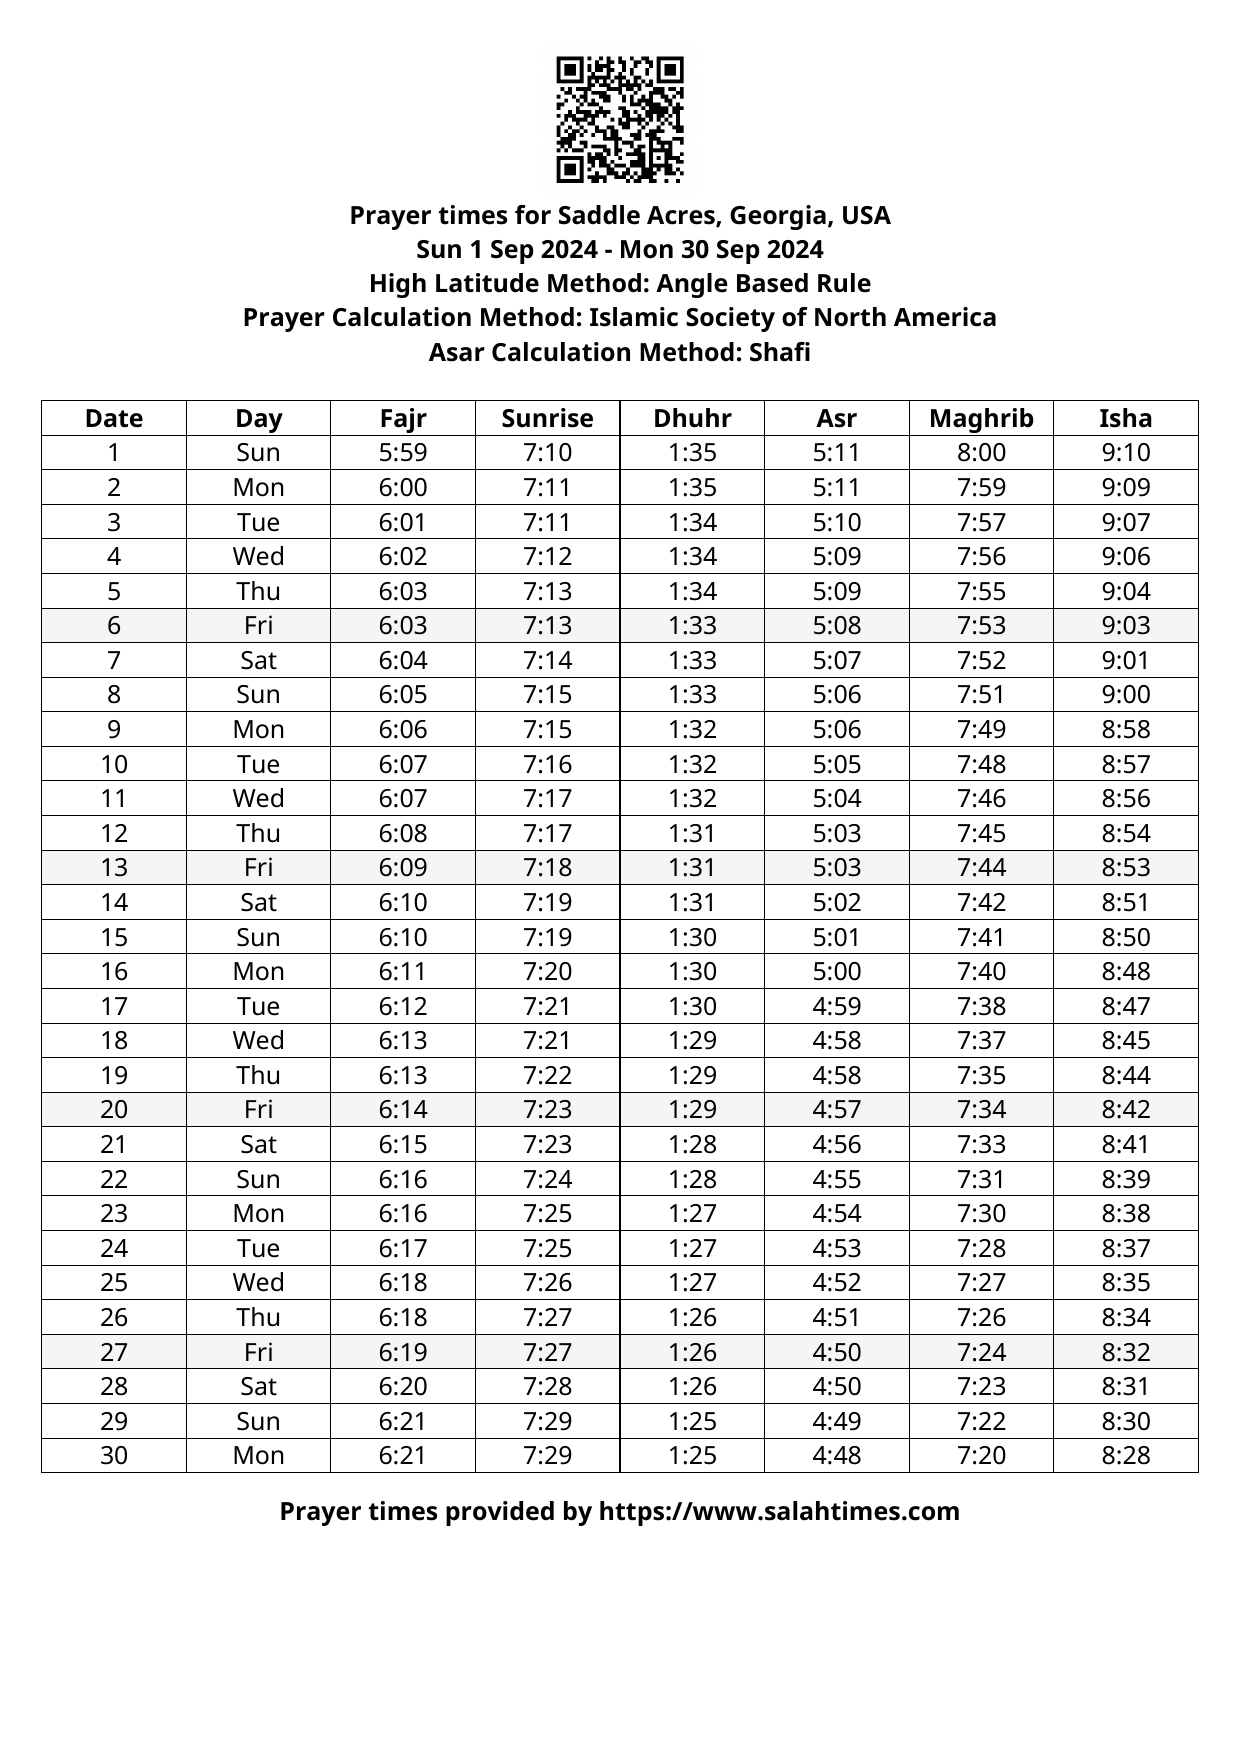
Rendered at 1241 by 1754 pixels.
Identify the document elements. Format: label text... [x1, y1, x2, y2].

table_cell 2 [42, 470, 186, 504]
table_cell 1:34 [621, 505, 764, 538]
table_cell 4:56 [765, 1127, 909, 1161]
table_cell Sat [187, 1369, 330, 1403]
table_cell 6:18 [331, 1266, 475, 1299]
table_cell 6:09 [331, 851, 475, 884]
table_cell 8:38 [1054, 1196, 1198, 1230]
table_cell 7:22 [476, 1058, 619, 1092]
table_cell 21 [42, 1127, 186, 1161]
table_cell 5:11 [765, 436, 909, 469]
table_cell 7:33 [910, 1127, 1053, 1161]
table_cell Fri [187, 1093, 330, 1126]
table_cell 7:31 [910, 1162, 1053, 1195]
table_cell 9:04 [1054, 574, 1198, 607]
table_cell 6:16 [331, 1162, 475, 1195]
table_cell 1:34 [621, 539, 764, 573]
table_cell 8:41 [1054, 1127, 1198, 1161]
table_cell 6:19 [331, 1335, 475, 1368]
table_cell 7:40 [910, 954, 1053, 988]
table_cell 8:00 [910, 436, 1053, 469]
table_cell 7:52 [910, 643, 1053, 677]
table_cell 7:23 [910, 1369, 1053, 1403]
table_cell 1:30 [621, 920, 764, 953]
table_cell 5:59 [331, 436, 475, 469]
table_cell Thu [187, 1300, 330, 1334]
table_cell 5:11 [765, 470, 909, 504]
table_cell 9:01 [1054, 643, 1198, 677]
table_cell 7:46 [910, 781, 1053, 815]
table_cell 7:21 [476, 989, 619, 1022]
table_cell 1:28 [621, 1162, 764, 1195]
table_cell 3 [42, 505, 186, 538]
table_cell Fri [187, 851, 330, 884]
table_cell 6:07 [331, 747, 475, 780]
table_cell 8:42 [1054, 1093, 1198, 1126]
table_cell 19 [42, 1058, 186, 1092]
table_cell 7:24 [910, 1335, 1053, 1368]
table_cell 1:35 [621, 470, 764, 504]
table_cell 1:32 [621, 747, 764, 780]
table_cell 8:47 [1054, 989, 1198, 1022]
table_cell 28 [42, 1369, 186, 1403]
table_cell 7:28 [476, 1369, 619, 1403]
table_cell 7:24 [476, 1162, 619, 1195]
table_cell 7:38 [910, 989, 1053, 1022]
table_cell 12 [42, 816, 186, 849]
table_cell 4:52 [765, 1266, 909, 1299]
table_cell 1:31 [621, 885, 764, 919]
table_cell 7:10 [476, 436, 619, 469]
table_cell Mon [187, 1196, 330, 1230]
table_cell Mon [187, 1439, 330, 1472]
table_cell 4:53 [765, 1231, 909, 1264]
text Sun 1 Sep 2024 - Mon 30 Sep 2024 [42, 232, 1198, 266]
table_cell 5:03 [765, 816, 909, 849]
table_cell 4:48 [765, 1439, 909, 1472]
table_cell 1:29 [621, 1093, 764, 1126]
table_cell 8 [42, 678, 186, 711]
table_header Day [187, 401, 330, 434]
table_cell 1:29 [621, 1024, 764, 1057]
table_cell 4:50 [765, 1335, 909, 1368]
table_cell Mon [187, 712, 330, 746]
table_cell 30 [42, 1439, 186, 1472]
table_cell 5 [42, 574, 186, 607]
table_cell 1 [42, 436, 186, 469]
table_cell 1:26 [621, 1369, 764, 1403]
table_cell 7:30 [910, 1196, 1053, 1230]
table_cell 4:54 [765, 1196, 909, 1230]
table_cell 6:12 [331, 989, 475, 1022]
table_cell 7:53 [910, 609, 1053, 642]
table_cell 6:06 [331, 712, 475, 746]
table_cell 1:27 [621, 1231, 764, 1264]
table_cell 1:27 [621, 1196, 764, 1230]
table_cell 6:20 [331, 1369, 475, 1403]
table_cell 16 [42, 954, 186, 988]
text Prayer Calculation Method: Islamic Society of North America [42, 300, 1198, 334]
table_cell 7:51 [910, 678, 1053, 711]
table_cell 1:26 [621, 1300, 764, 1334]
table_cell 6:21 [331, 1439, 475, 1472]
table_header Fajr [331, 401, 475, 434]
table_cell 9:07 [1054, 505, 1198, 538]
text Asar Calculation Method: Shafi [42, 334, 1198, 368]
table_cell 7:27 [476, 1300, 619, 1334]
table_cell 18 [42, 1024, 186, 1057]
table_cell 7:26 [910, 1300, 1053, 1334]
table_cell 6:04 [331, 643, 475, 677]
table_cell 17 [42, 989, 186, 1022]
table_cell 20 [42, 1093, 186, 1126]
table_cell Wed [187, 539, 330, 573]
table_cell 25 [42, 1266, 186, 1299]
table_cell 8:50 [1054, 920, 1198, 953]
table_cell 7:17 [476, 816, 619, 849]
table_cell 5:03 [765, 851, 909, 884]
table_header Asr [765, 401, 909, 434]
table_cell 7:20 [910, 1439, 1053, 1472]
table_cell 4:58 [765, 1024, 909, 1057]
table_cell 7:15 [476, 712, 619, 746]
table_cell 10 [42, 747, 186, 780]
table_cell 7:35 [910, 1058, 1053, 1092]
table_cell 7:13 [476, 574, 619, 607]
table_cell 7:59 [910, 470, 1053, 504]
table_cell 7:25 [476, 1231, 619, 1264]
table_cell 7:37 [910, 1024, 1053, 1057]
table_header Maghrib [910, 401, 1053, 434]
table_header Isha [1054, 401, 1198, 434]
table_cell 6:00 [331, 470, 475, 504]
table_cell 5:00 [765, 954, 909, 988]
table_cell 5:07 [765, 643, 909, 677]
table_cell 1:26 [621, 1335, 764, 1368]
table_cell Tue [187, 989, 330, 1022]
table_cell 6:17 [331, 1231, 475, 1264]
table_cell 1:30 [621, 989, 764, 1022]
table_cell 4:55 [765, 1162, 909, 1195]
table_cell Wed [187, 1266, 330, 1299]
table_cell 7:13 [476, 609, 619, 642]
table_cell 1:33 [621, 609, 764, 642]
table_cell 6:05 [331, 678, 475, 711]
table_cell 6:11 [331, 954, 475, 988]
table_cell 11 [42, 781, 186, 815]
table_cell 7:17 [476, 781, 619, 815]
table_cell 24 [42, 1231, 186, 1264]
table_cell 7:21 [476, 1024, 619, 1057]
table_cell 6:13 [331, 1024, 475, 1057]
table_cell 4:58 [765, 1058, 909, 1092]
table_cell 6:14 [331, 1093, 475, 1126]
table_cell 7:27 [476, 1335, 619, 1368]
table_cell Tue [187, 1231, 330, 1264]
table_cell 29 [42, 1404, 186, 1437]
table_cell 7:34 [910, 1093, 1053, 1126]
table_cell 7:11 [476, 505, 619, 538]
table_cell 1:35 [621, 436, 764, 469]
table_cell Tue [187, 747, 330, 780]
table_cell 5:05 [765, 747, 909, 780]
table_cell 7:15 [476, 678, 619, 711]
table_cell 22 [42, 1162, 186, 1195]
table_cell 8:37 [1054, 1231, 1198, 1264]
table_cell 7:55 [910, 574, 1053, 607]
table_cell 8:34 [1054, 1300, 1198, 1334]
picture [542, 41, 699, 198]
table_cell 13 [42, 851, 186, 884]
table_cell 7:56 [910, 539, 1053, 573]
table_cell 7:29 [476, 1404, 619, 1437]
table_cell 4:57 [765, 1093, 909, 1126]
table_cell 8:45 [1054, 1024, 1198, 1057]
table_cell 7:25 [476, 1196, 619, 1230]
table_cell 1:34 [621, 574, 764, 607]
table_cell 7:42 [910, 885, 1053, 919]
table_cell 6:18 [331, 1300, 475, 1334]
table_cell 7:27 [910, 1266, 1053, 1299]
table_cell Sat [187, 885, 330, 919]
table_cell 1:31 [621, 816, 764, 849]
table_cell 1:33 [621, 678, 764, 711]
table_cell 1:25 [621, 1439, 764, 1472]
text Prayer times provided by https://www.salahtimes.com [42, 1494, 1198, 1528]
table_cell 7:41 [910, 920, 1053, 953]
table_cell 6:15 [331, 1127, 475, 1161]
table_cell Thu [187, 816, 330, 849]
table_cell 8:44 [1054, 1058, 1198, 1092]
table_header Sunrise [476, 401, 619, 434]
table_cell 8:28 [1054, 1439, 1198, 1472]
table_cell 6:03 [331, 609, 475, 642]
table_cell Sun [187, 920, 330, 953]
table_cell 6:10 [331, 920, 475, 953]
table_cell 7:22 [910, 1404, 1053, 1437]
table_cell 7:48 [910, 747, 1053, 780]
table_cell Sun [187, 436, 330, 469]
table_cell 7:16 [476, 747, 619, 780]
table_cell 27 [42, 1335, 186, 1368]
table_cell 1:30 [621, 954, 764, 988]
table_cell 4:51 [765, 1300, 909, 1334]
table_cell 1:28 [621, 1127, 764, 1161]
table_cell 7 [42, 643, 186, 677]
table_cell Sat [187, 643, 330, 677]
table_cell 6:01 [331, 505, 475, 538]
table_cell 26 [42, 1300, 186, 1334]
table_cell 9:06 [1054, 539, 1198, 573]
table_cell 4:50 [765, 1369, 909, 1403]
table_cell 1:27 [621, 1266, 764, 1299]
table_cell 9:00 [1054, 678, 1198, 711]
table_header Dhuhr [621, 401, 764, 434]
table_cell 15 [42, 920, 186, 953]
table_cell 8:31 [1054, 1369, 1198, 1403]
table_cell 7:57 [910, 505, 1053, 538]
table_cell Thu [187, 574, 330, 607]
table_cell 9:03 [1054, 609, 1198, 642]
table_cell Wed [187, 781, 330, 815]
table_cell Sun [187, 678, 330, 711]
table_cell 6:08 [331, 816, 475, 849]
table_cell 8:53 [1054, 851, 1198, 884]
table_cell 5:09 [765, 574, 909, 607]
table_cell 6:21 [331, 1404, 475, 1437]
table_cell 8:54 [1054, 816, 1198, 849]
table_cell Sun [187, 1404, 330, 1437]
table_cell Wed [187, 1024, 330, 1057]
table_cell Mon [187, 954, 330, 988]
table_cell 6 [42, 609, 186, 642]
table_cell 8:39 [1054, 1162, 1198, 1195]
table_cell Mon [187, 470, 330, 504]
table_cell 1:31 [621, 851, 764, 884]
table_cell 1:29 [621, 1058, 764, 1092]
table_cell 1:33 [621, 643, 764, 677]
table_cell 1:32 [621, 781, 764, 815]
table_cell 1:25 [621, 1404, 764, 1437]
table_cell Sat [187, 1127, 330, 1161]
table_cell 9 [42, 712, 186, 746]
table_cell 8:30 [1054, 1404, 1198, 1437]
table_cell Fri [187, 609, 330, 642]
table_cell 6:02 [331, 539, 475, 573]
table_cell 7:23 [476, 1093, 619, 1126]
table_cell 7:14 [476, 643, 619, 677]
table_cell 23 [42, 1196, 186, 1230]
table_cell 8:48 [1054, 954, 1198, 988]
table_cell 5:10 [765, 505, 909, 538]
table_cell 5:02 [765, 885, 909, 919]
table_cell 8:32 [1054, 1335, 1198, 1368]
table_cell 7:28 [910, 1231, 1053, 1264]
table_cell 6:10 [331, 885, 475, 919]
table_cell 7:18 [476, 851, 619, 884]
table_cell 8:58 [1054, 712, 1198, 746]
table_cell 7:23 [476, 1127, 619, 1161]
table_cell 8:57 [1054, 747, 1198, 780]
table_cell Tue [187, 505, 330, 538]
table_cell 5:09 [765, 539, 909, 573]
table_cell 7:44 [910, 851, 1053, 884]
text High Latitude Method: Angle Based Rule [42, 266, 1198, 300]
table_cell 7:12 [476, 539, 619, 573]
table_cell 8:51 [1054, 885, 1198, 919]
table_cell 6:16 [331, 1196, 475, 1230]
table_cell 14 [42, 885, 186, 919]
table_cell 6:07 [331, 781, 475, 815]
table_cell 7:45 [910, 816, 1053, 849]
table_cell 5:01 [765, 920, 909, 953]
table_header Date [42, 401, 186, 434]
table_cell Thu [187, 1058, 330, 1092]
table_cell 7:19 [476, 920, 619, 953]
table_cell 7:19 [476, 885, 619, 919]
table_cell 7:11 [476, 470, 619, 504]
table_cell 8:35 [1054, 1266, 1198, 1299]
table_cell 6:03 [331, 574, 475, 607]
table_cell 7:29 [476, 1439, 619, 1472]
table_cell 4 [42, 539, 186, 573]
table_cell 9:10 [1054, 436, 1198, 469]
table_cell 7:49 [910, 712, 1053, 746]
table_cell 1:32 [621, 712, 764, 746]
table_cell 8:56 [1054, 781, 1198, 815]
table_cell 5:04 [765, 781, 909, 815]
table_cell 5:08 [765, 609, 909, 642]
table_cell 6:13 [331, 1058, 475, 1092]
text Prayer times for Saddle Acres, Georgia, USA [42, 198, 1198, 232]
table_cell 5:06 [765, 678, 909, 711]
table_cell 5:06 [765, 712, 909, 746]
table_cell 4:49 [765, 1404, 909, 1437]
table_cell 7:20 [476, 954, 619, 988]
table_cell 9:09 [1054, 470, 1198, 504]
table_cell Sun [187, 1162, 330, 1195]
table_cell Fri [187, 1335, 330, 1368]
table_cell 4:59 [765, 989, 909, 1022]
table_cell 7:26 [476, 1266, 619, 1299]
